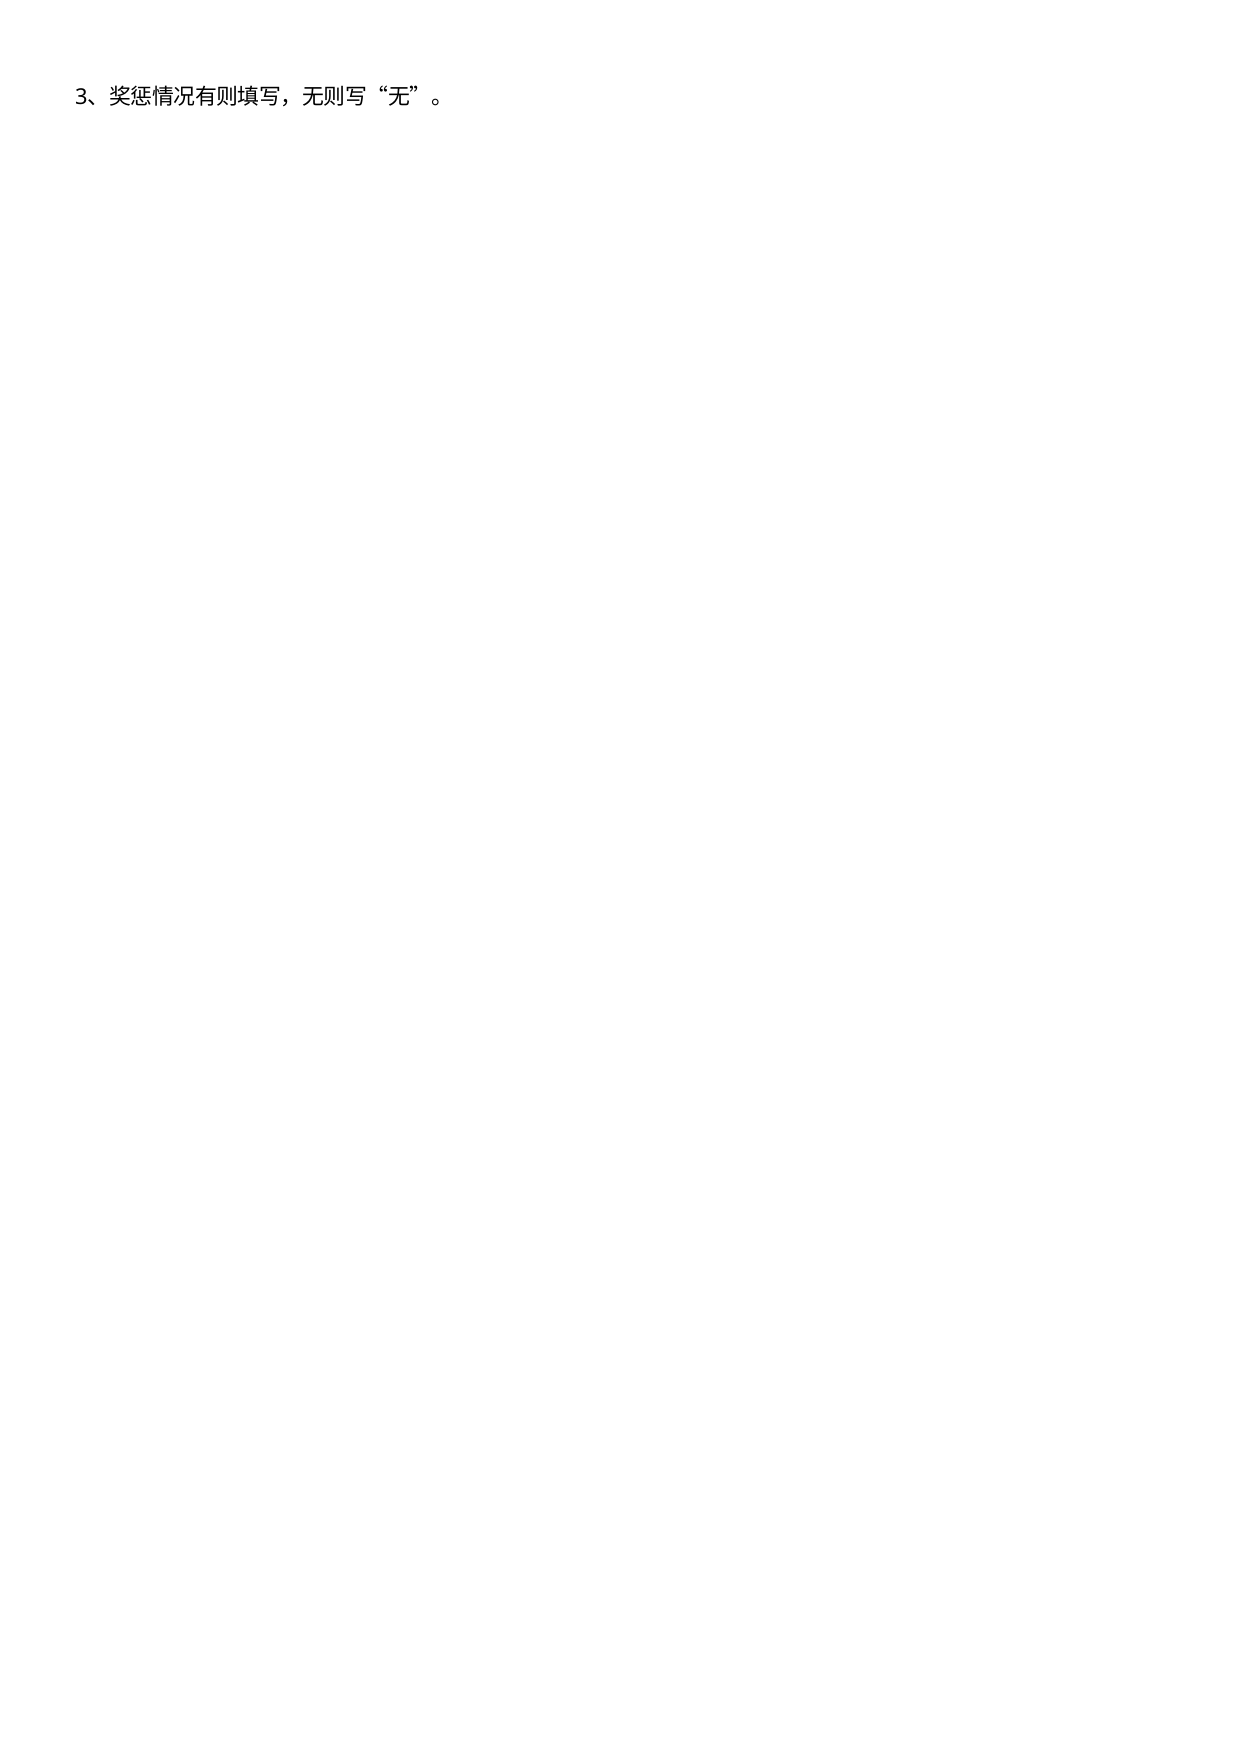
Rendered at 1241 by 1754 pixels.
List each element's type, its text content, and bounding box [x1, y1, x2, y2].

text 3、奖惩情况有则填写，无则写“无”。 [75, 81, 1165, 110]
